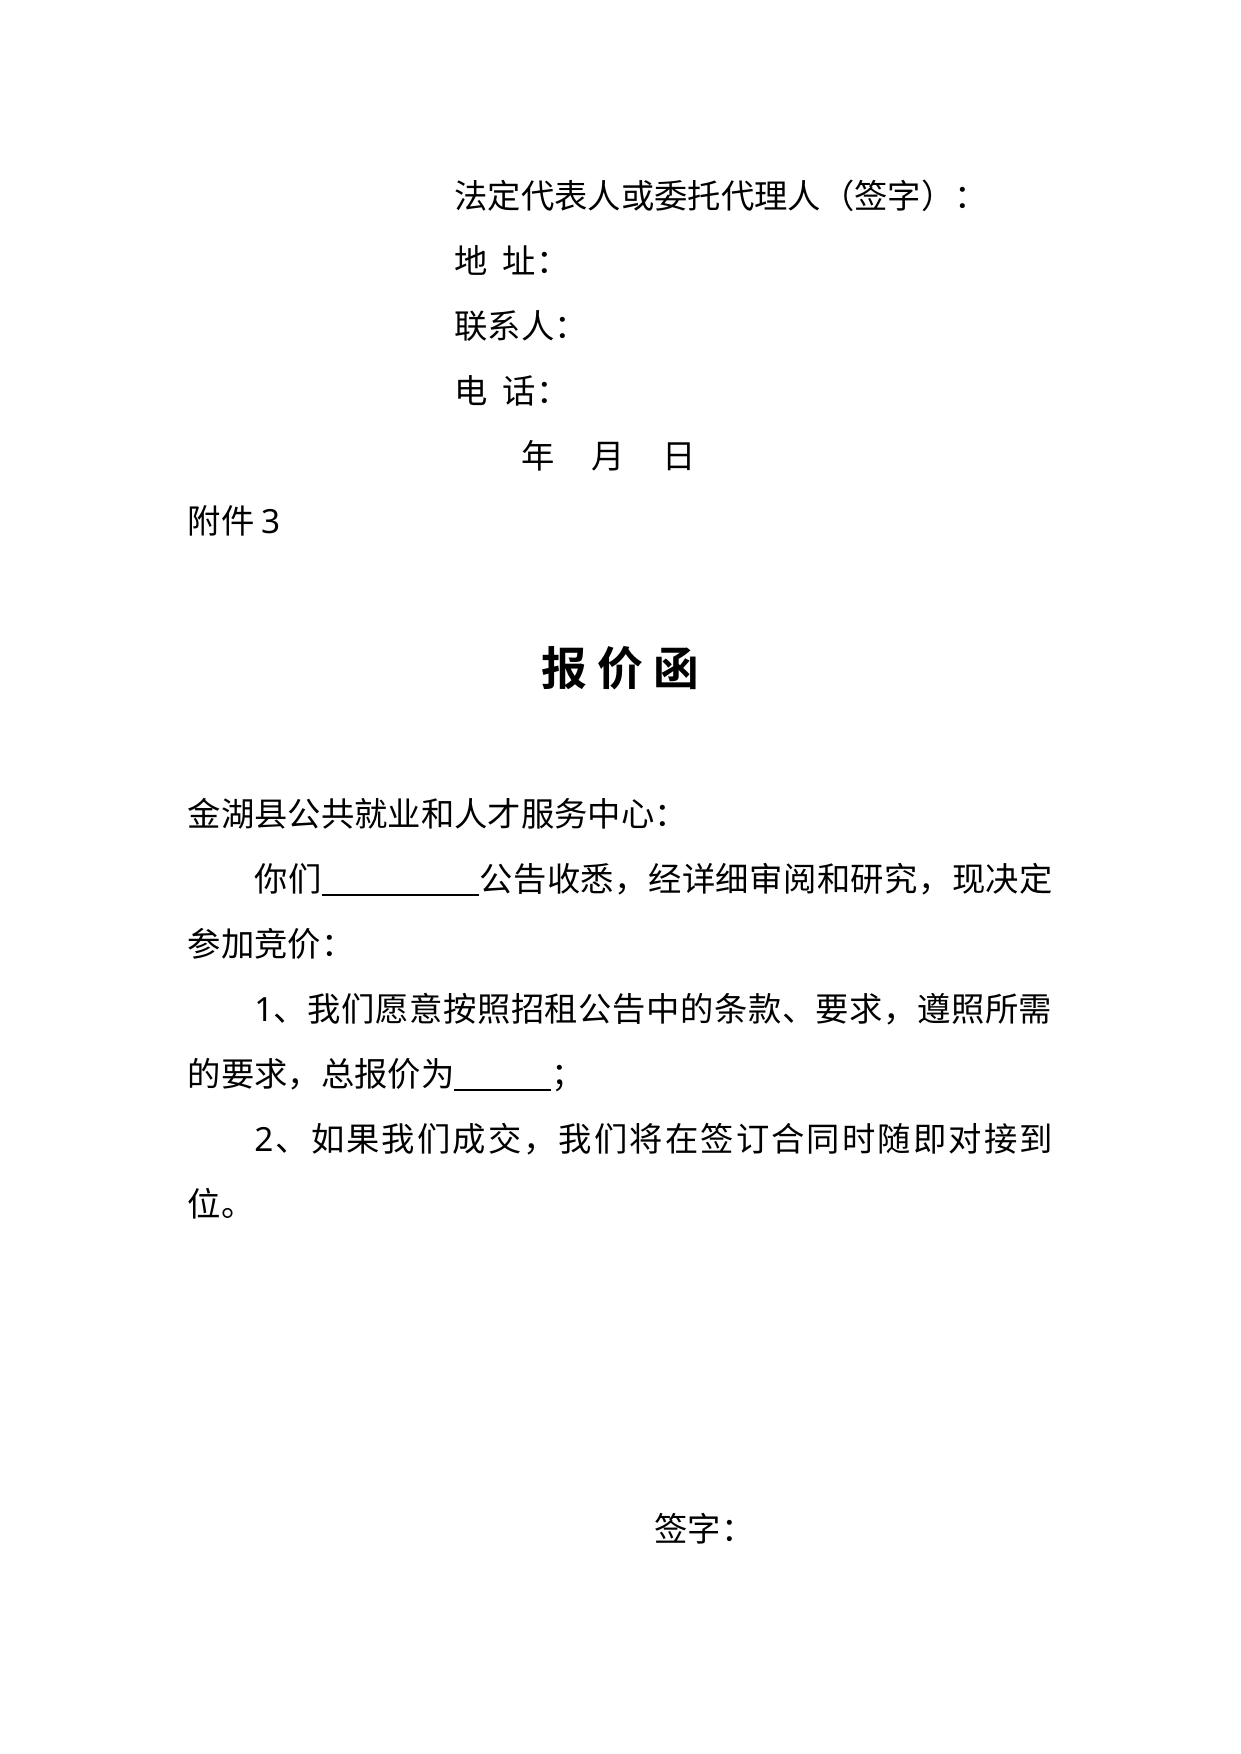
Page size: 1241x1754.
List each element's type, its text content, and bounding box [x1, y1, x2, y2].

text 电 话： [187, 357, 1053, 422]
text 地 址： [187, 227, 1053, 292]
text 报 价 函 [187, 617, 1053, 714]
text 你们 公告收悉，经详细审阅和研究，现决定参加竞价： [187, 844, 1053, 974]
text 法定代表人或委托代理人（签字）： [187, 162, 1053, 227]
text 1、我们愿意按照招租公告中的条款、要求，遵照所需的要求，总报价为 ； [187, 974, 1053, 1104]
text 附件3 [187, 487, 1053, 552]
text 金湖县公共就业和人才服务中心： [187, 779, 1053, 844]
text 年 月 日 [187, 422, 1053, 487]
text 签字： [187, 1494, 1053, 1559]
text 联系人： [187, 292, 1053, 357]
text 2、如果我们成交，我们将在签订合同时随即对接到位。 [187, 1104, 1053, 1234]
